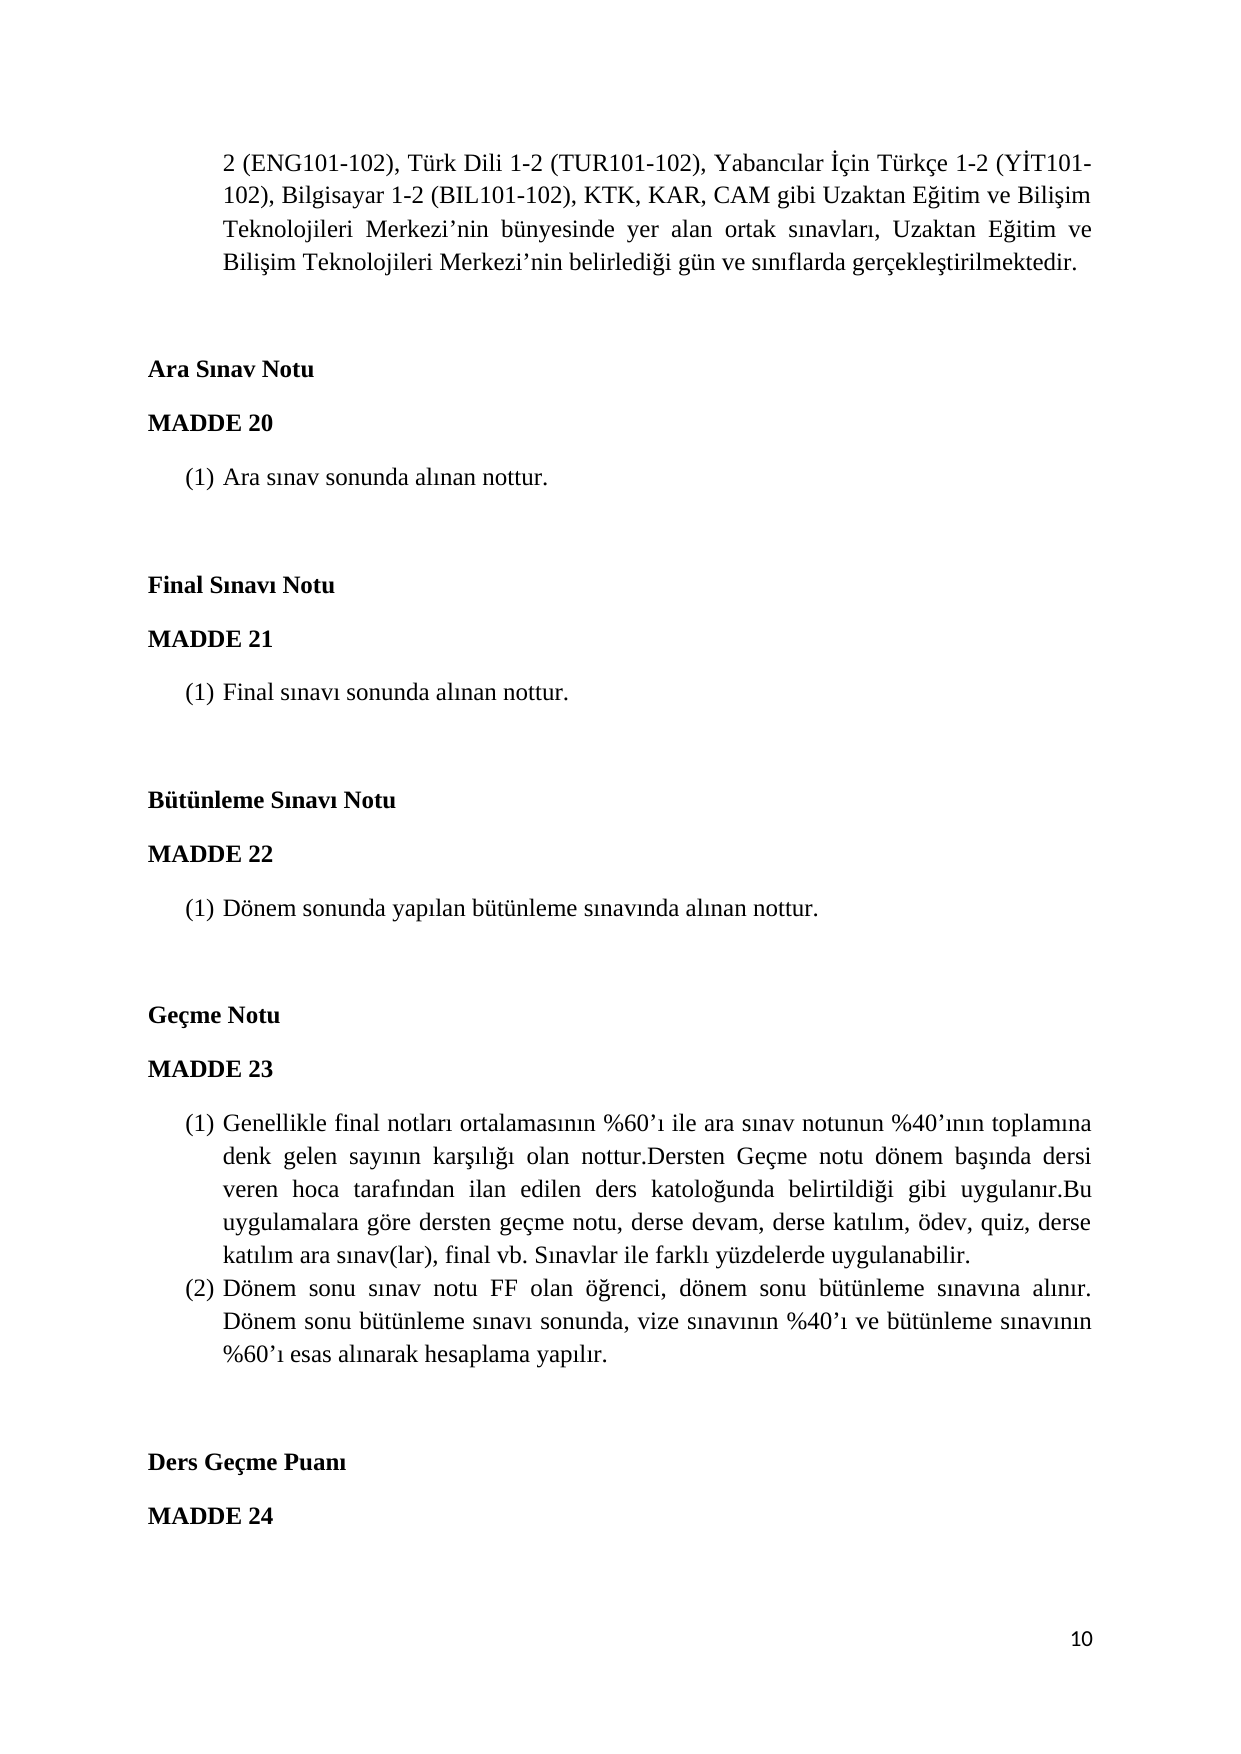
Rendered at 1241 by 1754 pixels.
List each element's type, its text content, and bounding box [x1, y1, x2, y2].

list Final sınavı sonunda alınan nottur. [185, 677, 1093, 706]
text Ders Geçme Puanı [148, 1447, 1093, 1476]
text MADDE 21 [148, 624, 1093, 652]
text MADDE 24 [148, 1501, 1093, 1530]
list Dönem sonunda yapılan bütünleme sınavında alınan nottur. [185, 893, 1093, 922]
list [185, 148, 1093, 275]
text Bütünleme Sınavı Notu [148, 785, 1093, 814]
text MADDE 20 [148, 408, 1093, 437]
text Final Sınavı Notu [148, 570, 1093, 598]
list Ara sınav sonunda alınan nottur. [185, 462, 1093, 491]
list Dönem sonu sınav notu FF olan öğrenci, dönem sonu bütünleme sınavına alınır. Dönem sonu bütünleme sınavı sonunda, vize sınavının %40’ı ve bütünleme sınavının %60’ı esas alınarak hesaplama yapılır. [185, 1273, 1093, 1368]
text Geçme Notu [148, 1001, 1093, 1029]
text MADDE 23 [148, 1054, 1093, 1083]
list Genellikle final notları ortalamasının %60’ı ile ara sınav notunun %40’ının toplamına denk gelen sayının karşılığı olan nottur.Dersten Geçme notu dönem başında dersi veren hoca tarafından ilan edilen ders katoloğunda belirtildiği gibi uygulanır.Bu uygulamalara göre dersten geçme notu, derse devam, derse katılım, ödev, quiz, derse katılım ara sınav(lar), final vb. Sınavlar ile farklı yüzdelerde uygulanabilir. [185, 1108, 1093, 1269]
text MADDE 22 [148, 839, 1093, 868]
text Ara Sınav Notu [148, 354, 1093, 383]
